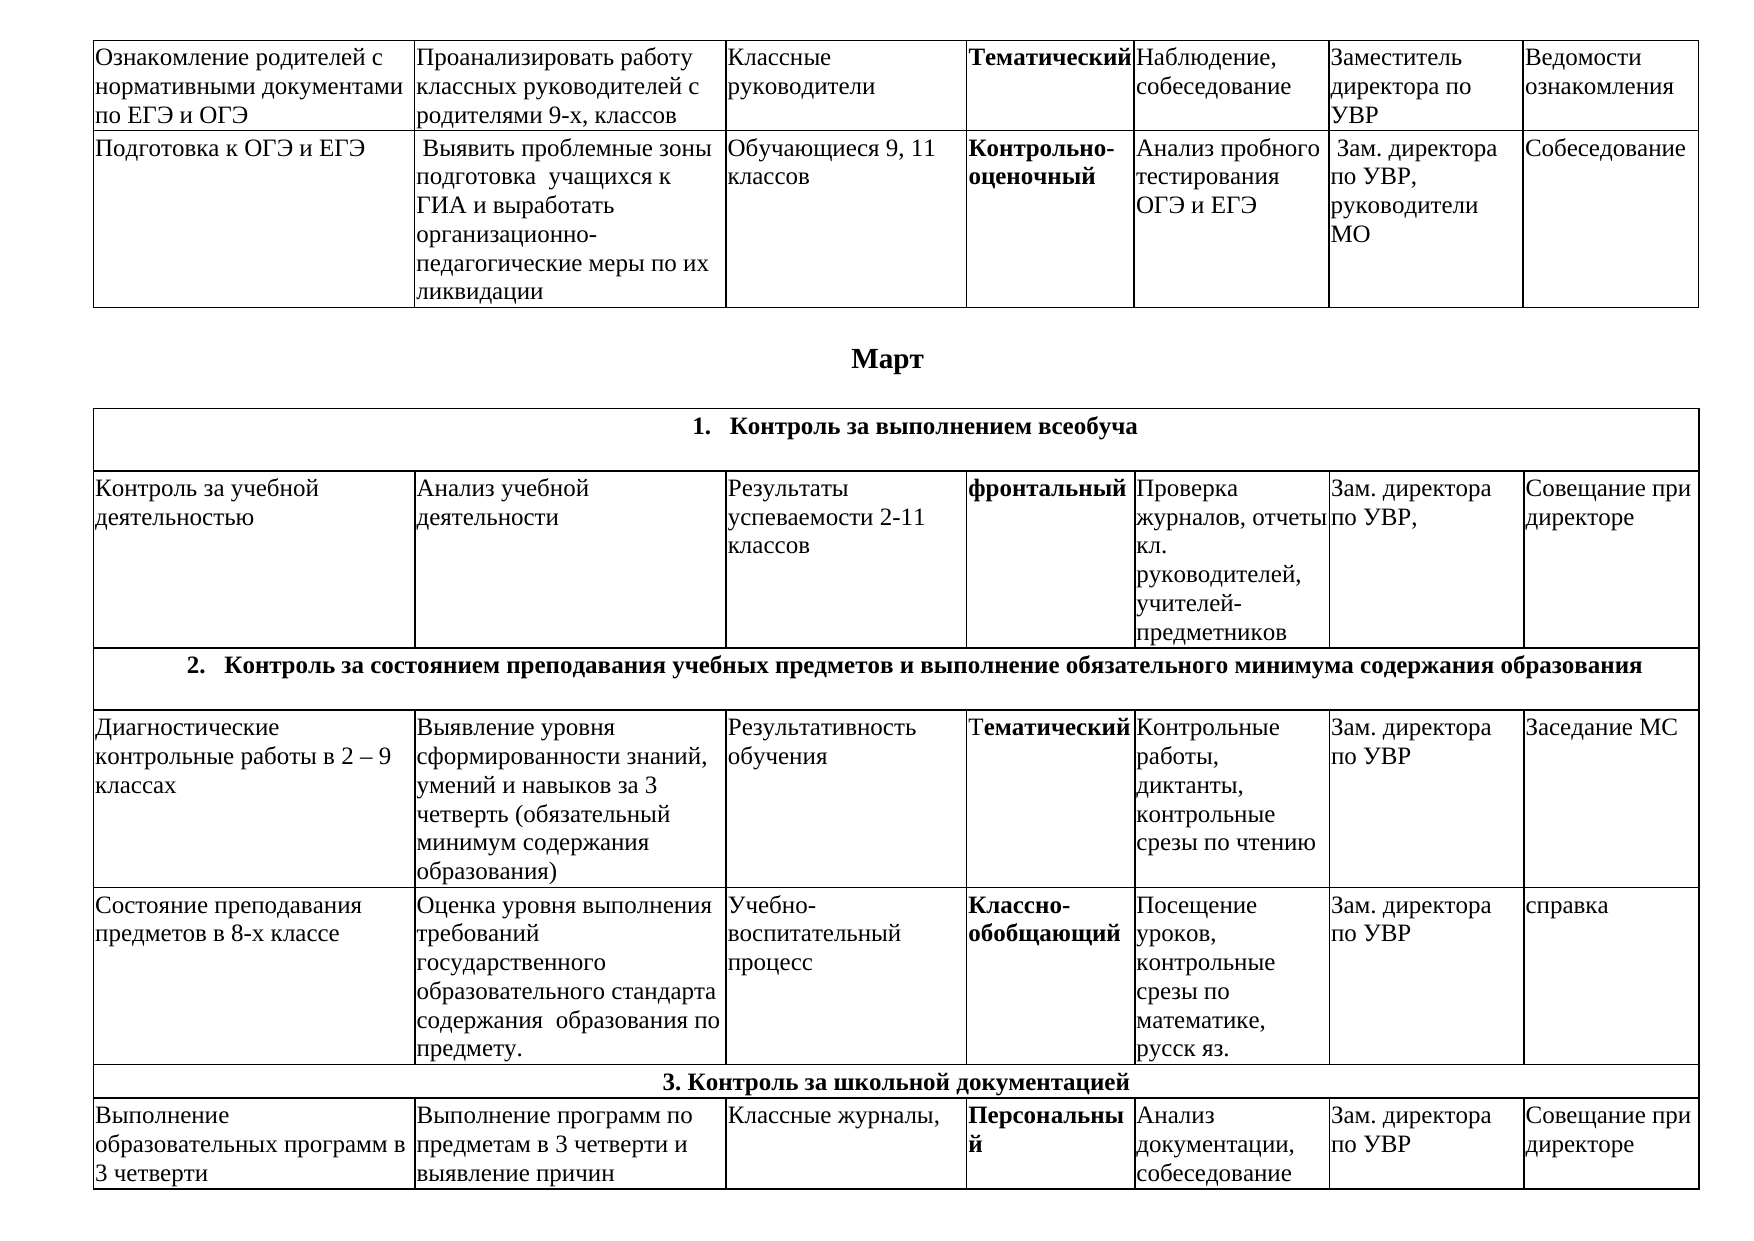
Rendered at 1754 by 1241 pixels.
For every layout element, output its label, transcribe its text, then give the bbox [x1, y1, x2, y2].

table_cell Оценка уровня выполнения требований государственного образовательного стандарта содержания образования по предмету. [416, 888, 725, 1064]
table_cell Зам. директора по УВР [1330, 888, 1523, 1064]
table_cell Выявить проблемные зоны подготовка учащихся к ГИА и выработать организационно-педагогические меры по их ликвидации [415, 131, 725, 307]
table_cell 3. Контроль за школьной документацией [94, 1065, 1698, 1097]
table_cell Классные руководители [727, 41, 966, 130]
table_cell Зам. директора по УВР [1330, 711, 1523, 887]
table_cell Анализ пробного тестирования ОГЭ и ЕГЭ [1135, 131, 1328, 307]
table_cell Анализ учебной деятельности [416, 472, 725, 647]
table_cell Выявление уровня сформированности знаний, умений и навыков за 3 четверть (обязательный минимум содержания образования) [416, 711, 725, 887]
table_cell Классно-обобщающий [967, 888, 1134, 1064]
table_cell Контрольно-оценочный [967, 131, 1133, 307]
table_header Контроль за выполнением всеобуча [94, 409, 1698, 470]
table_cell Классные журналы, [727, 1099, 966, 1188]
table_cell Проверка журналов, отчеты кл. руководителей, учителей-предметников [1136, 472, 1329, 647]
table_cell Ведомости ознакомления [1524, 41, 1698, 130]
table_cell Проанализировать работу классных руководителей с родителями 9-х, классов [415, 41, 725, 130]
table_cell фронтальный [967, 472, 1134, 647]
table_cell Диагностические контрольные работы в 2 – 9 классах [94, 711, 414, 887]
table_cell Тематический [967, 41, 1133, 130]
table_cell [1136, 1099, 1329, 1188]
table_cell Ознакомление родителей с нормативными документами по ЕГЭ и ОГЭ [94, 41, 414, 130]
table_cell Состояние преподавания предметов в 8-х классе [94, 888, 414, 1064]
table_cell Посещение уроков, контрольные срезы по математике, русск яз. [1136, 888, 1329, 1064]
table_cell Контроль за учебной деятельностью [94, 472, 414, 647]
table_cell Подготовка к ОГЭ и ЕГЭ [94, 131, 414, 307]
table_cell Собеседование [1524, 131, 1698, 307]
table_cell Персональный [967, 1099, 1134, 1188]
table_cell Учебно-воспитательный процесс [727, 888, 966, 1064]
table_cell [1525, 1099, 1698, 1188]
table_cell Обучающиеся 9, 11 классов [727, 131, 966, 307]
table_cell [416, 1099, 725, 1188]
text Март [123, 341, 1652, 375]
table_cell Зам. директора по УВР, руководители МО [1330, 131, 1522, 307]
table_cell Результаты успеваемости 2-11 классов [727, 472, 966, 647]
table_cell Наблюдение, собеседование [1135, 41, 1328, 130]
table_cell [1330, 41, 1522, 130]
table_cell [94, 1099, 414, 1188]
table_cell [1330, 1099, 1523, 1188]
table_cell Контрольные работы, диктанты, контрольные срезы по чтению [1136, 711, 1329, 887]
table_cell Результативность обучения [727, 711, 966, 887]
table_cell Тематический [967, 711, 1134, 887]
table_cell Заседание МС [1525, 711, 1698, 887]
table_cell Зам. директора по УВР, [1330, 472, 1523, 647]
table_cell справка [1525, 888, 1698, 1064]
table_cell Совещание при директоре [1525, 472, 1698, 647]
table_cell Контроль за состоянием преподавания учебных предметов и выполнение обязательного минимума содержания образования [94, 649, 1698, 709]
